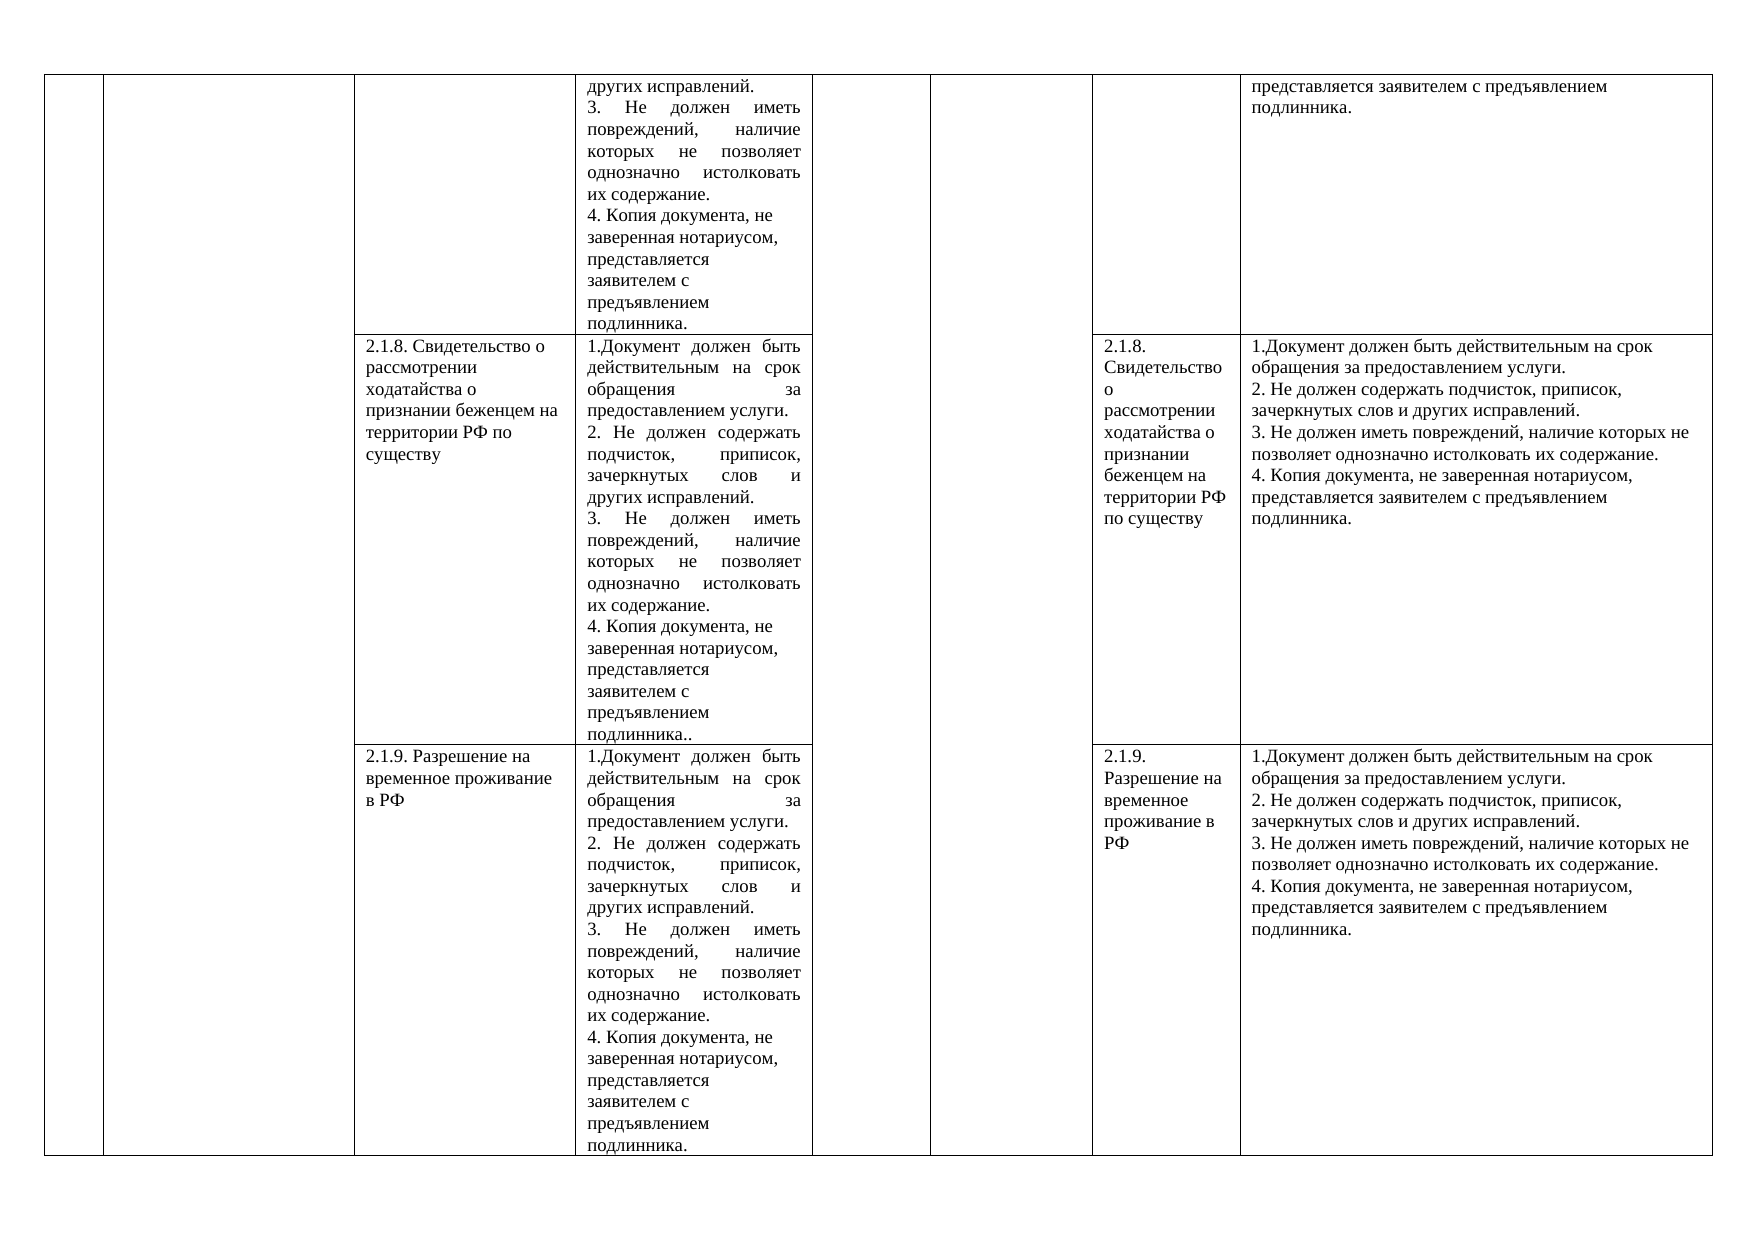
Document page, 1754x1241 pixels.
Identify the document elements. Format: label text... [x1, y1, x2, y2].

table_cell 1.Документ должен быть действительным на срок обращения за предоставлением услуги. 2. Не должен содержать подчисток, приписок, зачеркнутых слов и других исправлений. 3. Не должен иметь повреждений, наличие которых не позволяет однозначно истолковать их содержание. 4. Копия документа, не заверенная нотариусом, представляется заявителем с предъявлением подлинника.. [576, 335, 812, 744]
table_cell 2.1.9. Разрешение на временное проживание в РФ [355, 745, 575, 1155]
table_cell 2.1.8. Свидетельство о рассмотрении ходатайства о признании беженцем на территории РФ по существу [1093, 335, 1240, 744]
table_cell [576, 745, 812, 1155]
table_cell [576, 75, 812, 334]
table_cell 2.1.9. Разрешение на временное проживание в РФ [1093, 745, 1240, 1155]
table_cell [1241, 745, 1712, 1155]
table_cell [355, 75, 575, 334]
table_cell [1093, 75, 1240, 334]
table_cell 2.1.8. Свидетельство о рассмотрении ходатайства о признании беженцем на территории РФ по существу [355, 335, 575, 744]
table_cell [1241, 75, 1712, 334]
